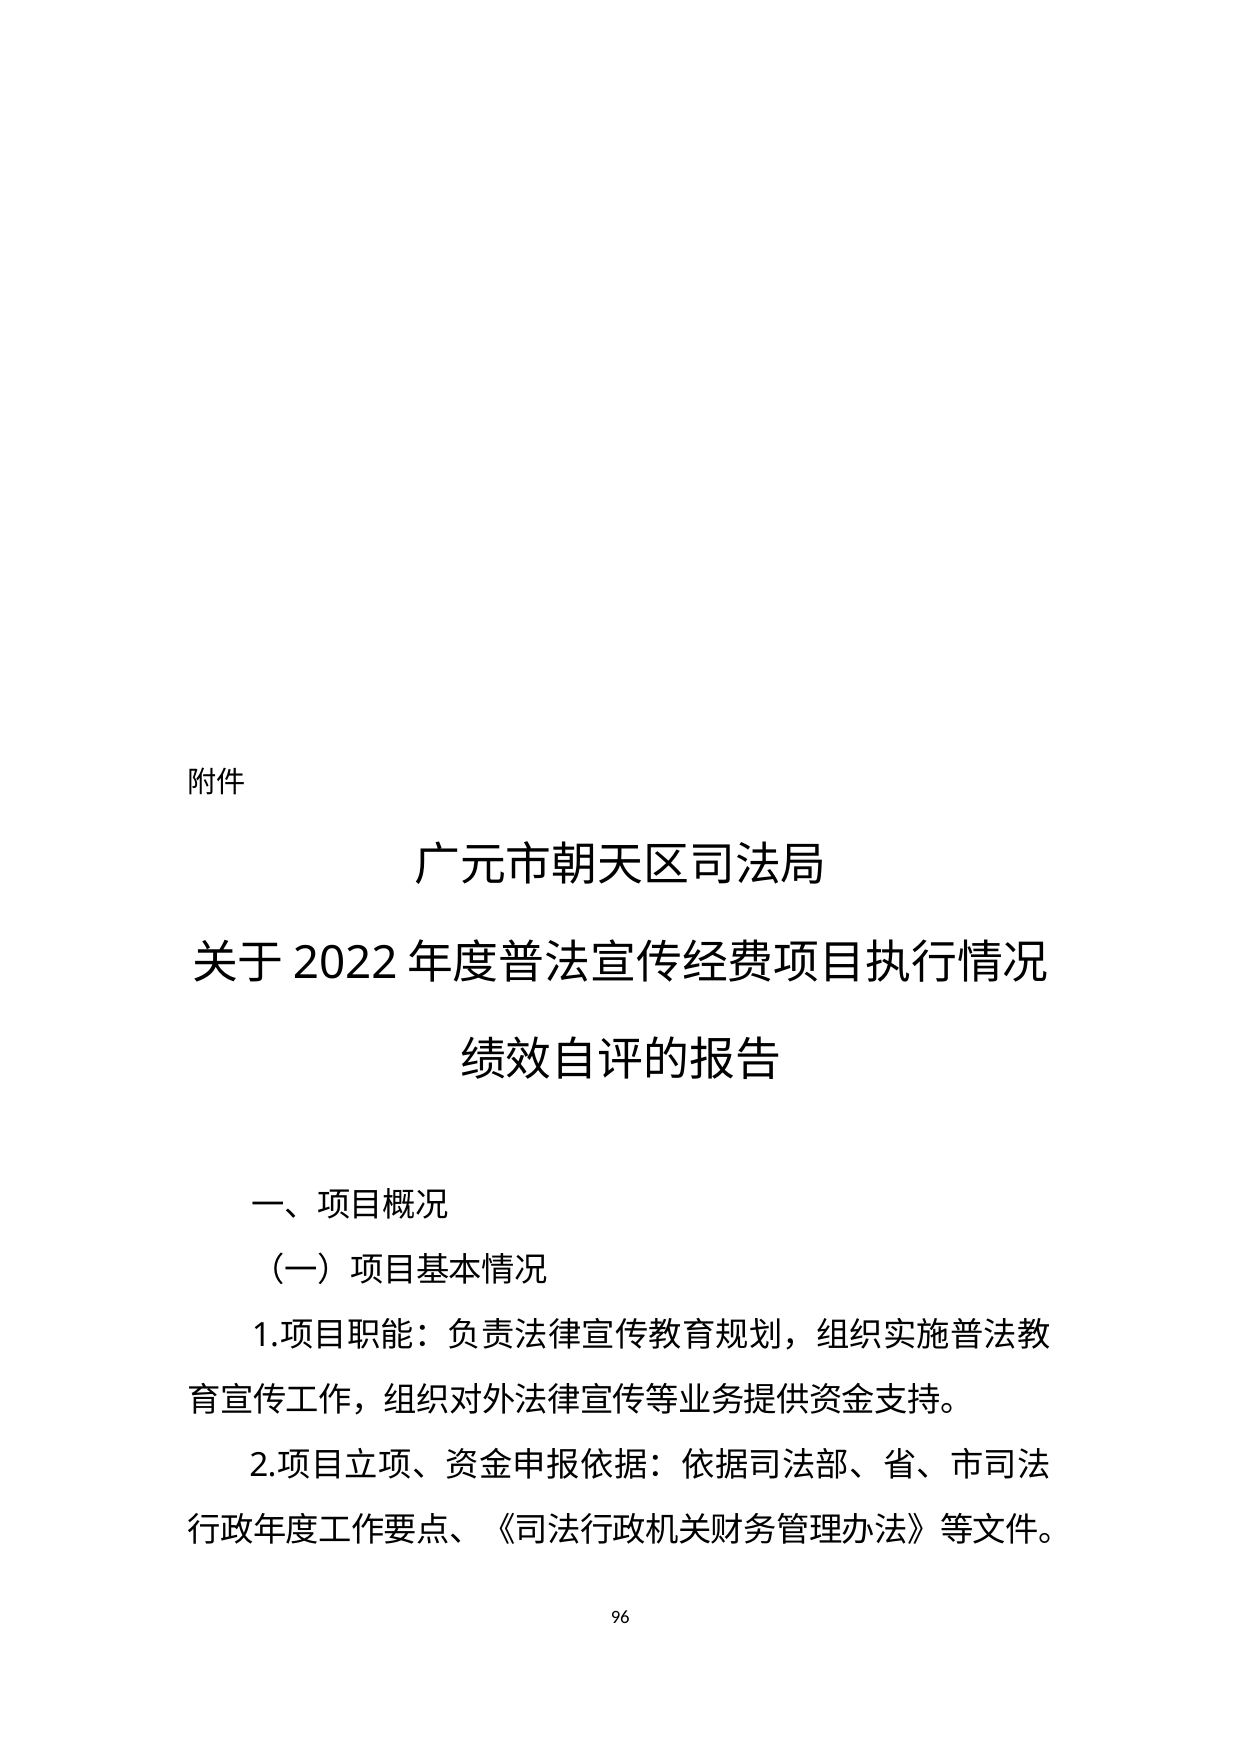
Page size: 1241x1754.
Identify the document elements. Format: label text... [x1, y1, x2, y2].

text 关于2022年度普法宣传经费项目执行情况绩效自评的报告 [187, 909, 1053, 1104]
text 1.项目职能：负责法律宣传教育规划，组织实施普法教育宣传工作，组织对外法律宣传等业务提供资金支持。 [187, 1299, 1053, 1429]
text 2.项目立项、资金申报依据：依据司法部、省、市司法行政年度工作要点、《司法行政机关财务管理办法》等文件。 [187, 1429, 1053, 1559]
text 附件 [187, 747, 1053, 812]
text （一）项目基本情况 [187, 1234, 1053, 1299]
text 一、项目概况 [187, 1169, 1053, 1234]
text 广元市朝天区司法局 [187, 812, 1053, 909]
